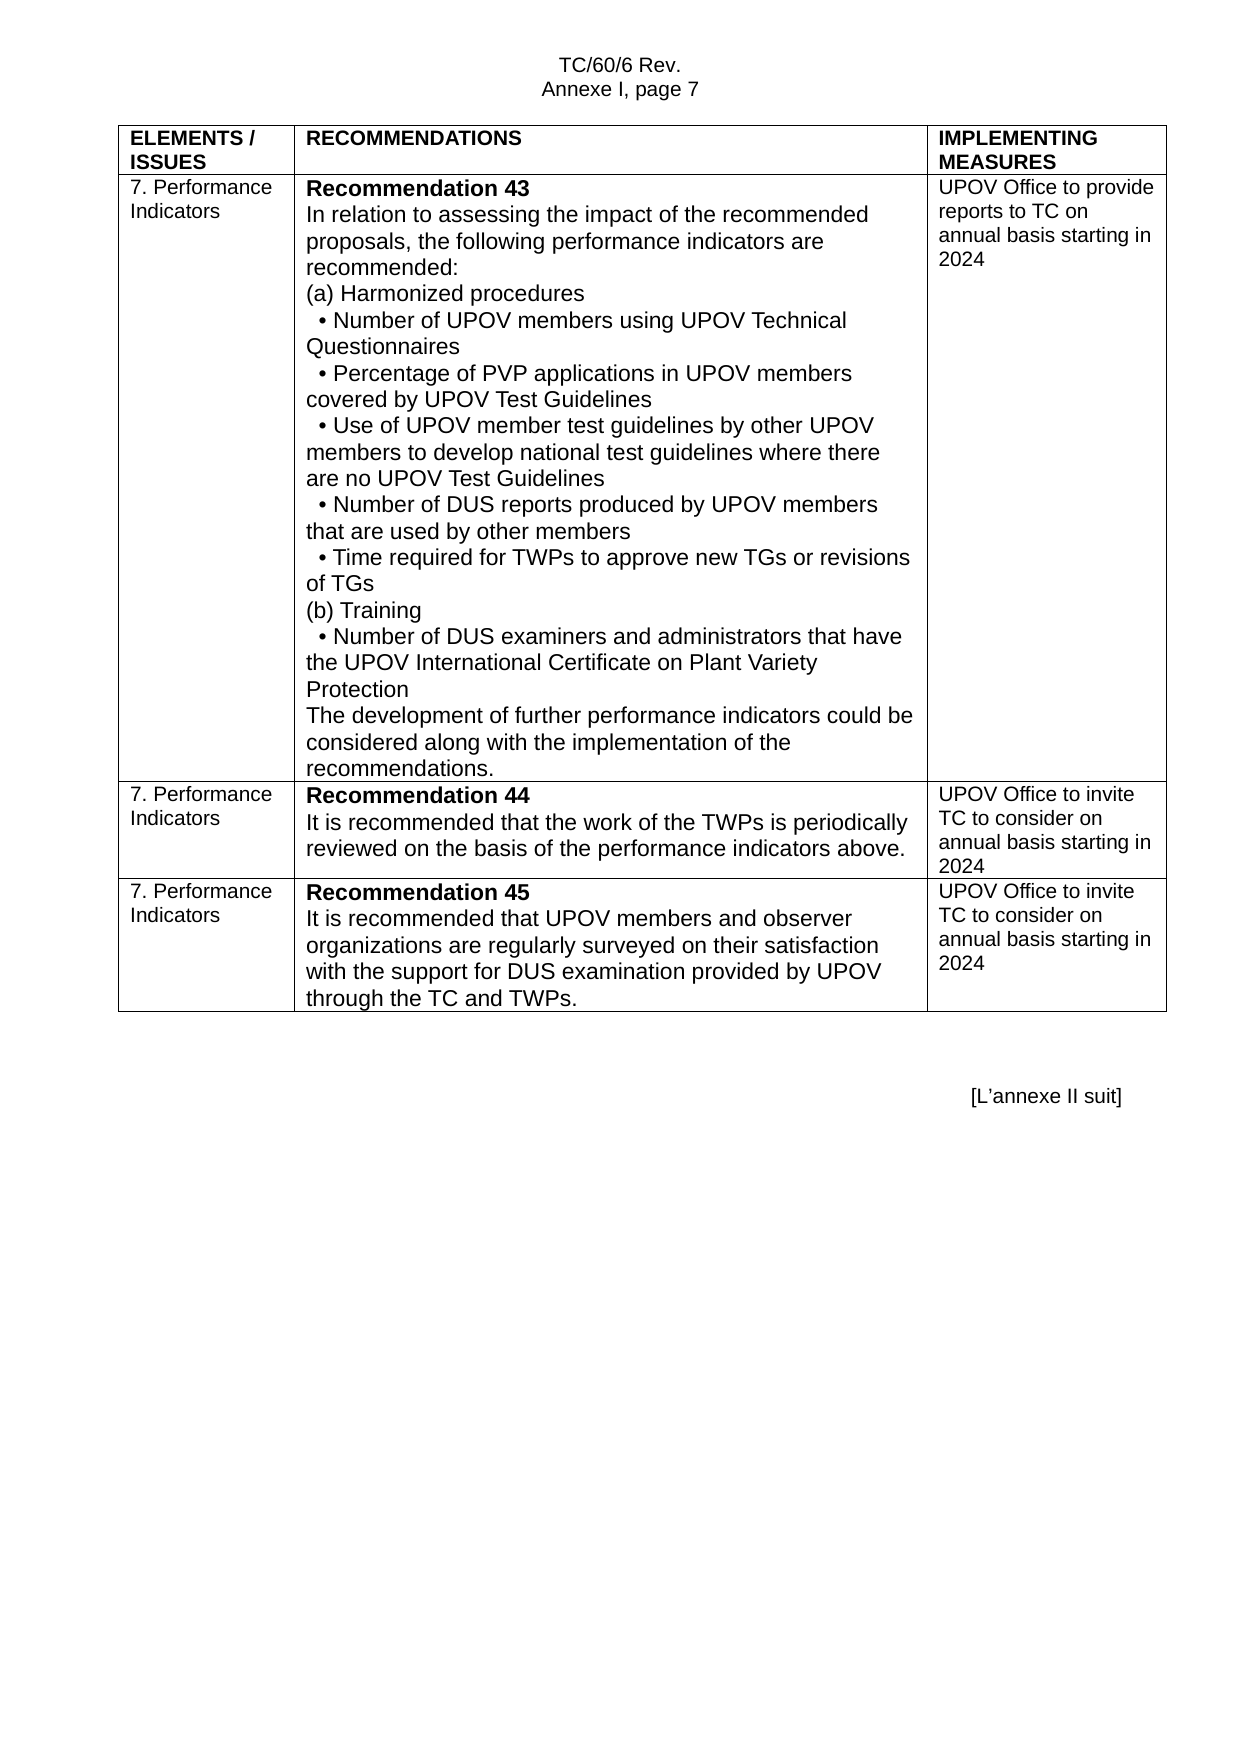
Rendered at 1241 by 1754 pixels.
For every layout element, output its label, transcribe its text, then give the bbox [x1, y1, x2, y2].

table_cell Recommendation 44 It is recommended that the work of the TWPs is periodically reviewed on the basis of the performance indicators above. [295, 782, 927, 878]
table_header ELEMENTS / ISSUES [119, 126, 294, 174]
table_cell Recommendation 43 In relation to assessing the impact of the recommended proposals, the following performance indicators are recommended: (a) Harmonized procedures • Number of UPOV members using UPOV Technical Questionnaires • Percentage of PVP applications in UPOV members covered by UPOV Test Guidelines • Use of UPOV member test guidelines by other UPOV members to develop national test guidelines where there are no UPOV Test Guidelines • Number of DUS reports produced by UPOV members that are used by other members • Time required for TWPs to approve new TGs or revisions of TGs (b) Training • Number of DUS examiners and administrators that have the UPOV International Certificate on Plant Variety Protection The development of further performance indicators could be considered along with the implementation of the recommendations. [295, 175, 927, 781]
text [L’annexe II suit] [118, 1084, 1122, 1108]
table_cell 7. Performance Indicators [119, 879, 294, 1011]
table_cell 7. Performance Indicators [119, 175, 294, 781]
table_cell UPOV Office to invite TC to consider on annual basis starting in 2024 [928, 879, 1166, 1011]
table_cell UPOV Office to provide reports to TC on annual basis starting in 2024 [928, 175, 1166, 781]
table_cell 7. Performance Indicators [119, 782, 294, 878]
table_header RECOMMENDATIONS [295, 126, 927, 174]
table_cell Recommendation 45 It is recommended that UPOV members and observer organizations are regularly surveyed on their satisfaction with the support for DUS examination provided by UPOV through the TC and TWPs. [295, 879, 927, 1011]
table_header IMPLEMENTING MEASURES [928, 126, 1166, 174]
table_cell UPOV Office to invite TC to consider on annual basis starting in 2024 [928, 782, 1166, 878]
